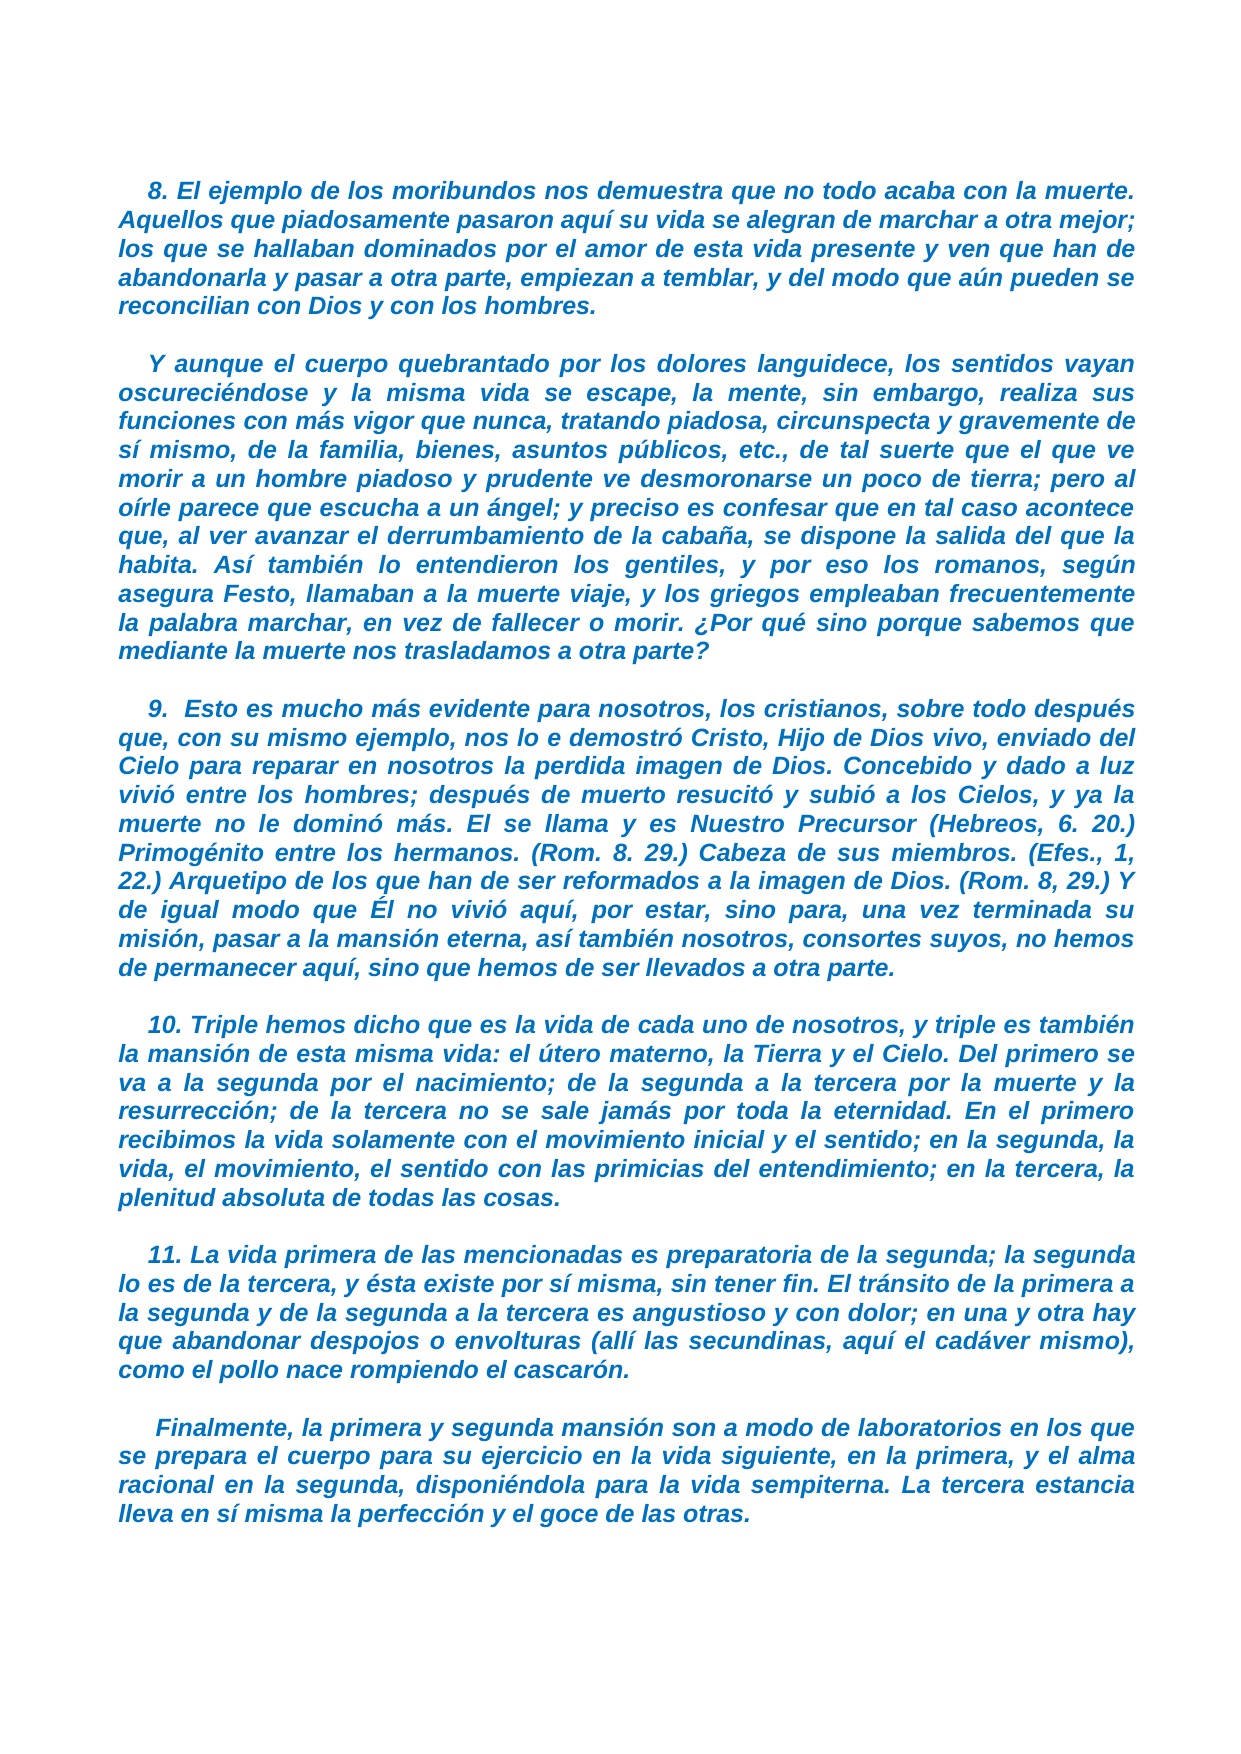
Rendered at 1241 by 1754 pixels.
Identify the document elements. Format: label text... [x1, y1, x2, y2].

text 10. Triple hemos dicho que es la vida de cada uno de nosotros, y triple es también la mansión de esta misma vida: el útero materno, la Tierra y el Cielo. Del primero se va a la segunda por el nacimiento; de la segunda a la tercera por la muerte y la resurrección; de la tercera no se sale jamás por toda la eternidad. En el primero recibimos la vida solamente con el movimiento inicial y el sentido; en la segunda, la vida, el movimiento, el sentido con las primicias del entendimiento; en la tercera, la plenitud absoluta de todas las cosas. [118, 1010, 1137, 1211]
text Finalmente, la primera y segunda mansión son a modo de laboratorios en los que se prepara el cuerpo para su ejercicio en la vida siguiente, en la primera, y el alma racional en la segunda, disponiéndola para la vida sempiterna. La tercera estancia lleva en sí misma la perfección y el goce de las otras. [118, 1413, 1137, 1528]
text Y aunque el cuerpo quebrantado por los dolores languidece, los sentidos vayan oscureciéndose y la misma vida se escape, la mente, sin embargo, realiza sus funciones con más vigor que nunca, tratando piadosa, circunspecta y gravemente de sí mismo, de la familia, bienes, asuntos públicos, etc., de tal suerte que el que ve morir a un hombre piadoso y prudente ve desmoronarse un poco de tierra; pero al oírle parece que escucha a un ángel; y preciso es confesar que en tal caso acontece que, al ver avanzar el derrumbamiento de la cabaña, se dispone la salida del que la habita. Así también lo entendieron los gentiles, y por eso los romanos, según asegura Festo, llamaban a la muerte viaje, y los griegos empleaban frecuentemente la palabra marchar, en vez de fallecer o morir. ¿Por qué sino porque sabemos que mediante la muerte nos trasladamos a otra parte? [118, 349, 1137, 665]
text 9. Esto es mucho más evidente para nosotros, los cristianos, sobre todo después que, con su mismo ejemplo, nos lo e demostró Cristo, Hijo de Dios vivo, enviado del Cielo para reparar en nosotros la perdida imagen de Dios. Concebido y dado a luz vivió entre los hombres; después de muerto resucitó y subió a los Cielos, y ya la muerte no le dominó más. El se llama y es Nuestro Precursor (Hebreos, 6. 20.) Primogénito entre los hermanos. (Rom. 8. 29.) Cabeza de sus miembros. (Efes., 1, 22.) Arquetipo de los que han de ser reformados a la imagen de Dios. (Rom. 8, 29.) Y de igual modo que Él no vivió aquí, por estar, sino para, una vez terminada su misión, pasar a la mansión eterna, así también nosotros, consortes suyos, no hemos de permanecer aquí, sino que hemos de ser llevados a otra parte. [118, 694, 1137, 981]
text 11. La vida primera de las mencionadas es preparatoria de la segunda; la segunda lo es de la tercera, y ésta existe por sí misma, sin tener fin. El tránsito de la primera a la segunda y de la segunda a la tercera es angustioso y con dolor; en una y otra hay que abandonar despojos o envolturas (allí las secundinas, aquí el cadáver mismo), como el pollo nace rompiendo el cascarón. [118, 1240, 1137, 1384]
text 8. El ejemplo de los moribundos nos demuestra que no todo acaba con la muerte. Aquellos que piadosamente pasaron aquí su vida se alegran de marchar a otra mejor; los que se hallaban dominados por el amor de esta vida presente y ven que han de abandonarla y pasar a otra parte, empiezan a temblar, y del modo que aún pueden se reconcilian con Dios y con los hombres. [118, 176, 1137, 320]
